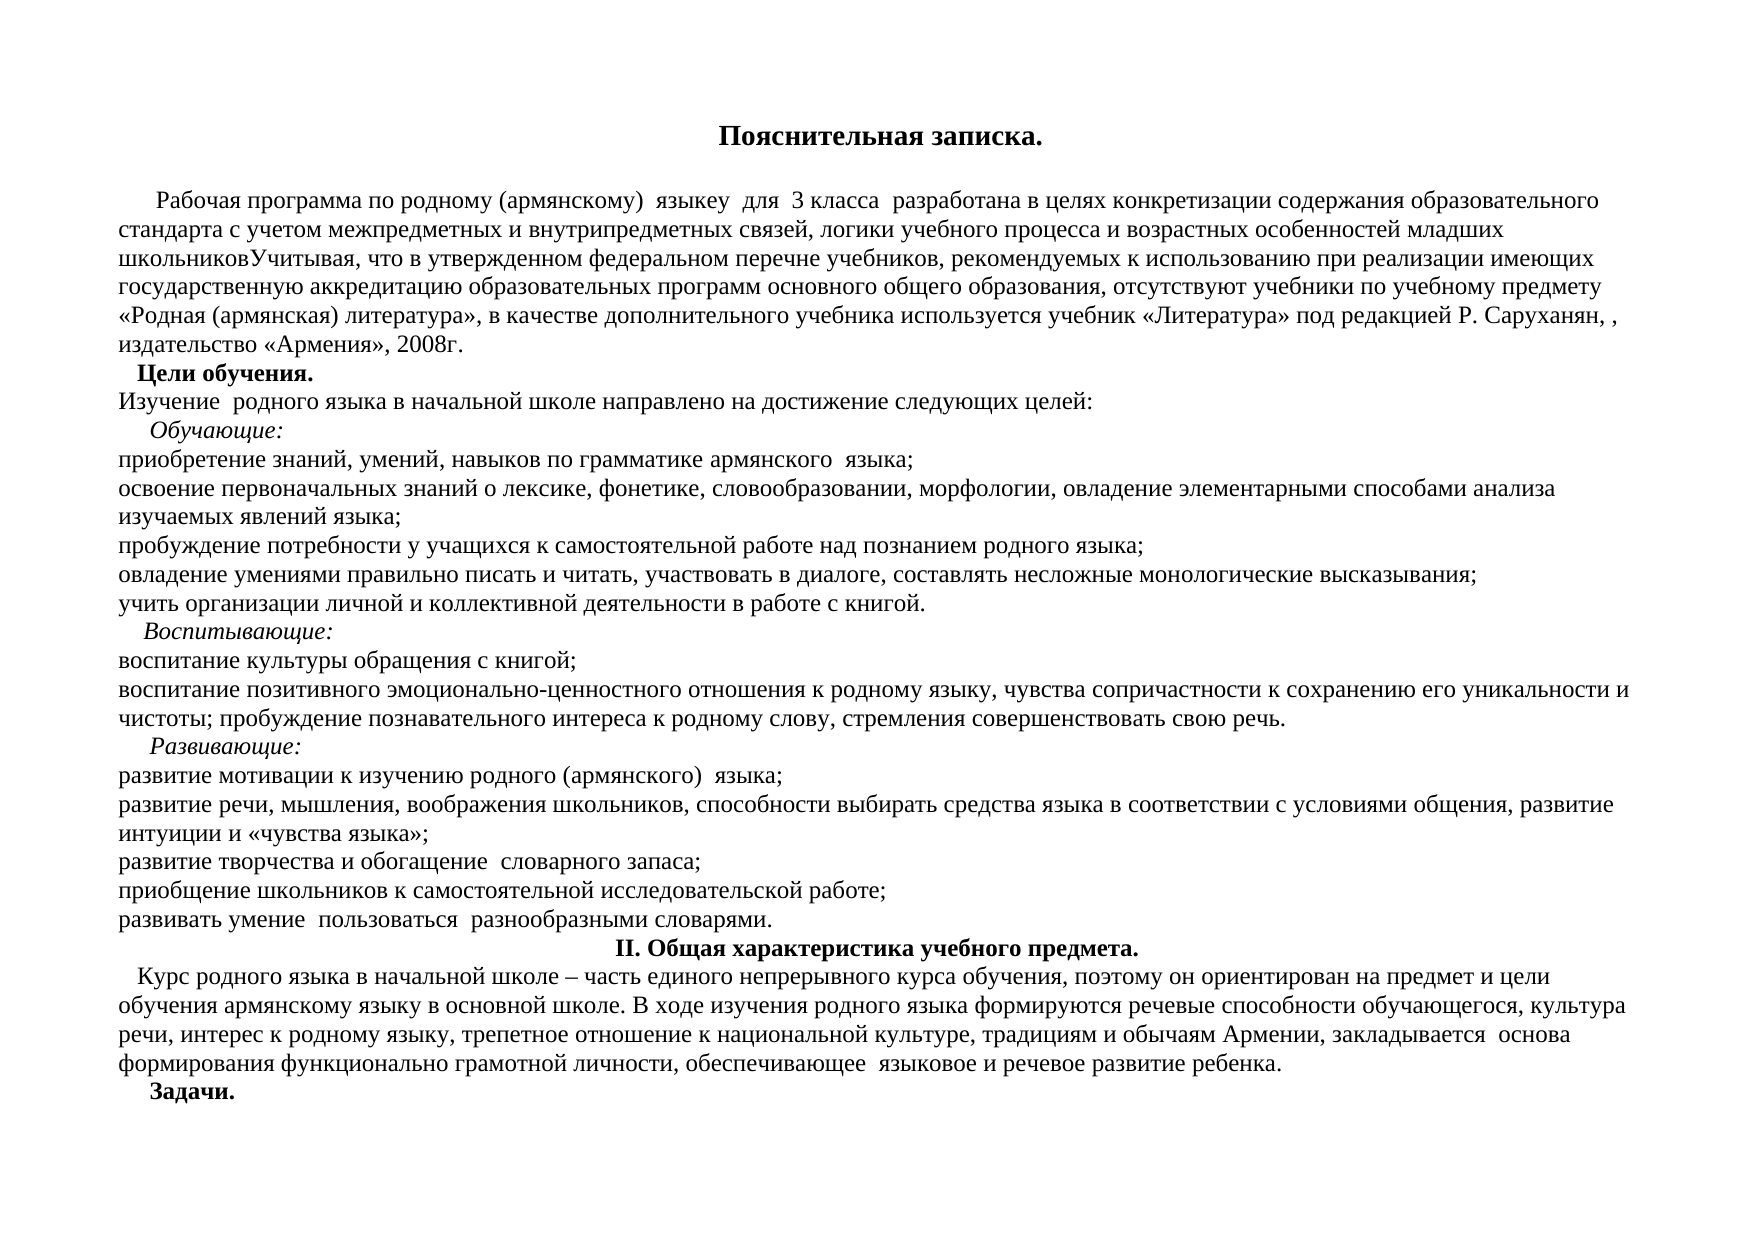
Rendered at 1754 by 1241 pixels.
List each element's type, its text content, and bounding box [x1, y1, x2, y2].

text воспитание культуры обращения с книгой; [118, 645, 1636, 674]
text воспитание позитивного эмоционально-ценностного отношения к родному языку, чувства сопричастности к сохранению его уникальности и чистоты; пробуждение познавательного интереса к родному слову, стремления совершенствовать свою речь. [118, 674, 1636, 731]
text II. Общая характеристика учебного предмета. [118, 933, 1636, 961]
text Развивающие: [118, 731, 1636, 760]
text Курс родного языка в начальной школе – часть единого непрерывного курса обучения, поэтому он ориентирован на предмет и цели обучения армянскому языку в основной школе. В ходе изучения родного языка формируются речевые способности обучающегося, культура речи, интерес к родному языку, трепетное отношение к национальной культуре, традициям и обычаям Армении, закладывается основа формирования функционально грамотной личности, обеспечивающее языковое и речевое развитие ребенка. [118, 961, 1636, 1076]
text развивать умение пользоваться разнообразными словарями. [118, 904, 1636, 933]
text Рабочая программа по родному (армянскому) языкеу для 3 класса разработана в целях конкретизации содержания образовательного стандарта с учетом межпредметных и внутрипредметных связей, логики учебного процесса и возрастных особенностей младших школьниковУчитывая, что в утвержденном федеральном перечне учебников, рекомендуемых к использованию при реализации имеющих государственную аккредитацию образовательных программ основного общего образования, отсутствуют учебники по учебному предмету «Родная (армянская) литература», в качестве дополнительного учебника используется учебник «Литература» под редакцией Р. Саруханян, , издательство «Армения», 2008г. [118, 185, 1636, 358]
text приобретение знаний, умений, навыков по грамматике армянского языка; [118, 444, 1636, 473]
text учить организации личной и коллективной деятельности в работе с книгой. [118, 588, 1636, 616]
text Задачи. [118, 1076, 1636, 1105]
text Изучение родного языка в начальной школе направлено на достижение следующих целей: [118, 386, 1636, 415]
text развитие речи, мышления, воображения школьников, способности выбирать средства языка в соответствии с условиями общения, развитие интуиции и «чувства языка»; [118, 789, 1636, 846]
text Обучающие: [118, 415, 1636, 444]
text развитие творчества и обогащение словарного запаса; [118, 846, 1636, 875]
text Воспитывающие: [118, 616, 1636, 645]
text Цели обучения. [118, 358, 1636, 386]
text овладение умениями правильно писать и читать, участвовать в диалоге, составлять несложные монологические высказывания; [118, 559, 1636, 588]
text освоение первоначальных знаний о лексике, фонетике, словообразовании, морфологии, овладение элементарными способами анализа изучаемых явлений языка; [118, 473, 1636, 530]
text пробуждение потребности у учащихся к самостоятельной работе над познанием родного языка; [118, 530, 1636, 559]
text развитие мотивации к изучению родного (армянского) языка; [118, 760, 1636, 789]
text Пояснительная записка. [118, 118, 1636, 152]
text приобщение школьников к самостоятельной исследовательской работе; [118, 875, 1636, 904]
